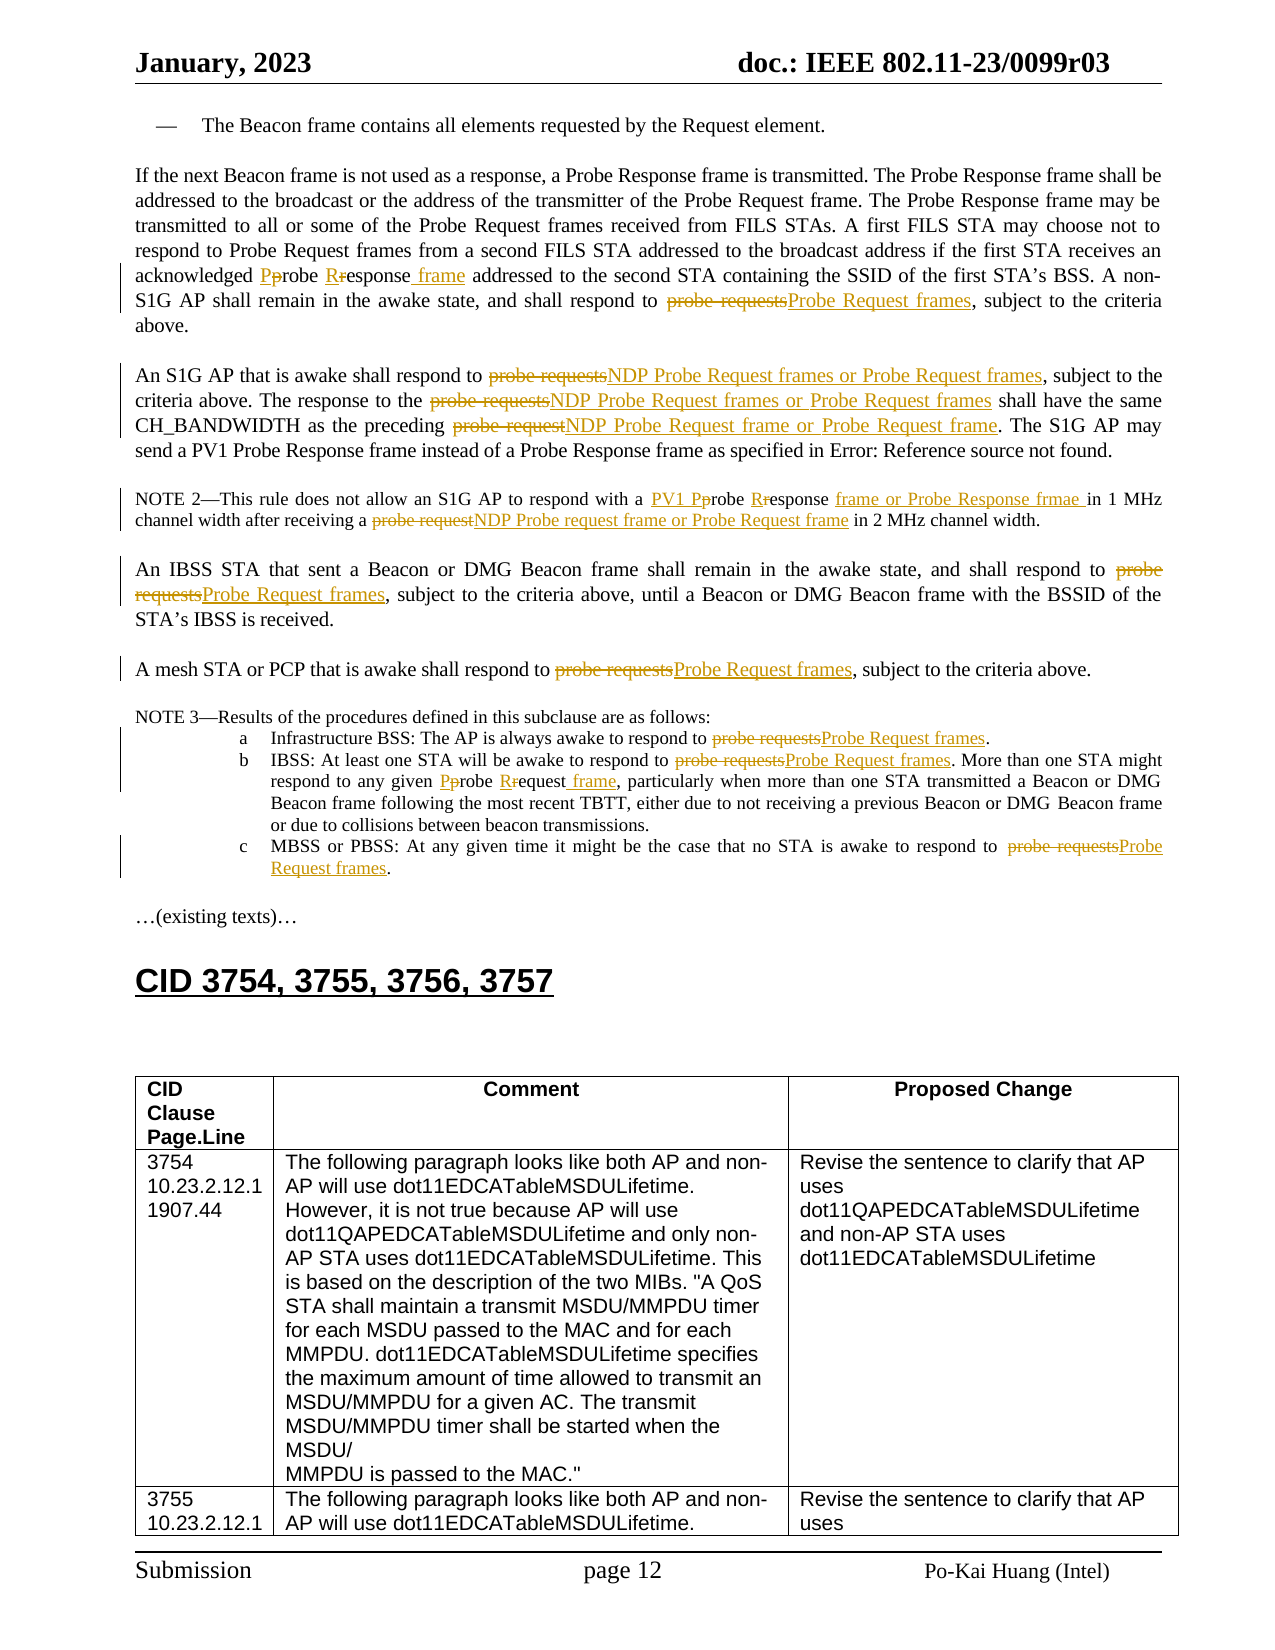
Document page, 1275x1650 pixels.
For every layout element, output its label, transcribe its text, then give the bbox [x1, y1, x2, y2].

text A mesh STA or PCP that is awake shall respond to , subject to the criteria above. [135, 656, 1162, 681]
table_header CID Clause Page.Line [136, 1077, 273, 1149]
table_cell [274, 1487, 788, 1534]
text An IBSS STA that sent a Beacon or DMG Beacon frame shall remain in the awake state, and shall respond to , subject to the criteria above, until a Beacon or DMG Beacon frame with the BSSID of the STA’s IBSS is received. [135, 556, 1162, 631]
list MBSS or PBSS: At any given time it might be the case that no STA is awake to respond to . [239, 835, 1162, 878]
text If the next Beacon frame is not used as a response, a Probe Response frame is transmitted. The Probe Response frame shall be addressed to the broadcast or the address of the transmitter of the Probe Request frame. The Probe Response frame may be transmitted to all or some of the Probe Request frames received from FILS STAs. A first FILS STA may choose not to respond to Probe Request frames from a second FILS STA addressed to the broadcast address if the first STA receives an acknowledged robe esponse addressed to the second STA containing the SSID of the first STA’s BSS. A non-S1G AP shall remain in the awake state, and shall respond to , subject to the criteria above. [135, 162, 1162, 337]
table_header Proposed Change [789, 1077, 1178, 1149]
table_header Comment [274, 1077, 788, 1149]
table_cell The following paragraph looks like both AP and non-AP will use dot11EDCATableMSDULifetime. However, it is not true because AP will use dot11QAPEDCATableMSDULifetime and only non-AP STA uses dot11EDCATableMSDULifetime. This is based on the description of the two MIBs. "A QoS STA shall maintain a transmit MSDU/MMPDU timer for each MSDU passed to the MAC and for each MMPDU. dot11EDCATableMSDULifetime specifies the maximum amount of time allowed to transmit an MSDU/MMPDU for a given AC. The transmit MSDU/MMPDU timer shall be started when the MSDU/ MMPDU is passed to the MAC." [274, 1150, 788, 1486]
list Infrastructure BSS: The AP is always awake to respond to . [239, 727, 1162, 749]
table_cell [136, 1487, 273, 1534]
text NOTE 3—Results of the procedures defined in this subclause are as follows: [135, 706, 1162, 727]
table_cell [789, 1487, 1178, 1534]
text An S1G AP that is awake shall respond to , subject to the criteria above. The response to the shall have the same CH_BANDWIDTH as the preceding . The S1G AP may send a PV1 Probe Response frame instead of a Probe Response frame as specified in 11.1.4.3.7 (Active scanning using PV1 Probe Response). [135, 362, 1162, 462]
list IBSS: At least one STA will be awake to respond to . More than one STA might respond to any given robe equest, particularly when more than one STA transmitted a Beacon or DMG Beacon frame following the most recent TBTT, either due to not receiving a previous Beacon or DMG Beacon frame or due to collisions between beacon transmissions. [239, 749, 1162, 835]
text …(existing texts)… [135, 903, 1162, 928]
list The Beacon frame contains all elements requested by the Request element. [156, 112, 1162, 137]
table_cell Revise the sentence to clarify that AP uses dot11QAPEDCATableMSDULifetime and non-AP STA uses dot11EDCATableMSDULifetime [789, 1150, 1178, 1486]
subtitle CID 3754, 3755, 3756, 3757 [135, 961, 1162, 1000]
text NOTE 2—This rule does not allow an S1G AP to respond with a robe esponse in 1 MHz channel width after receiving a in 2 MHz channel width. [135, 487, 1162, 531]
table_cell 3754 10.23.2.12.1 1907.44 [136, 1150, 273, 1486]
